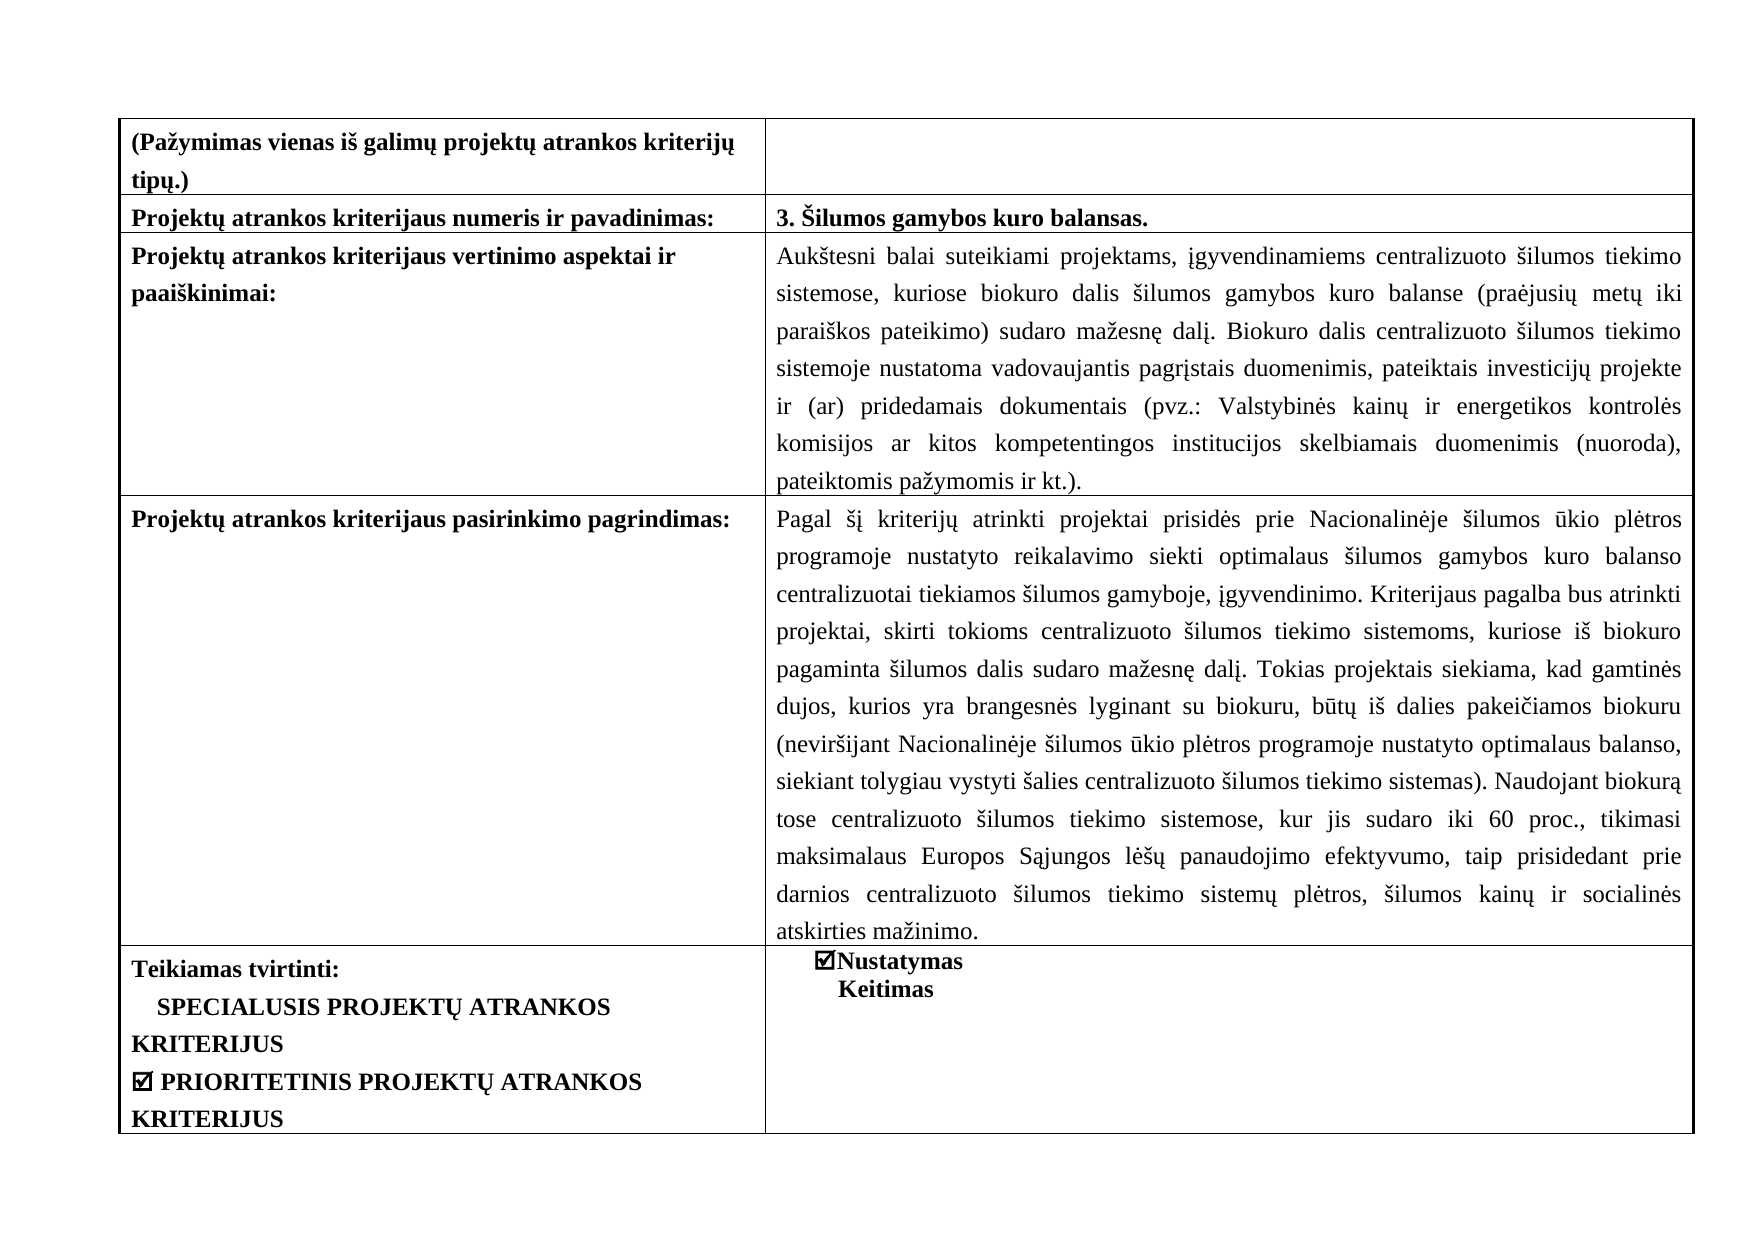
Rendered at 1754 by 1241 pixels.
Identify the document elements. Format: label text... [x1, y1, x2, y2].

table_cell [121, 946, 765, 1133]
table_cell Aukštesni balai suteikiami projektams, įgyvendinamiems centralizuoto šilumos tiekimo sistemose, kuriose biokuro dalis šilumos gamybos kuro balanse (praėjusių metų iki paraiškos pateikimo) sudaro mažesnę dalį. Biokuro dalis centralizuoto šilumos tiekimo sistemoje nustatoma vadovaujantis pagrįstais duomenimis, pateiktais investicijų projekte ir (ar) pridedamais dokumentais (pvz.: Valstybinės kainų ir energetikos kontrolės komisijos ar kitos kompetentingos institucijos skelbiamais duomenimis (nuoroda), pateiktomis pažymomis ir kt.). [766, 233, 1692, 495]
table_cell Projektų atrankos kriterijaus pasirinkimo pagrindimas: [121, 496, 765, 945]
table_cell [766, 946, 1692, 1133]
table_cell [121, 119, 765, 194]
table_cell Projektų atrankos kriterijaus vertinimo aspektai ir paaiškinimai: [121, 233, 765, 495]
table_cell Pagal šį kriterijų atrinkti projektai prisidės prie Nacionalinėje šilumos ūkio plėtros programoje nustatyto reikalavimo siekti optimalaus šilumos gamybos kuro balanso centralizuotai tiekiamos šilumos gamyboje, įgyvendinimo. Kriterijaus pagalba bus atrinkti projektai, skirti tokioms centralizuoto šilumos tiekimo sistemoms, kuriose iš biokuro pagaminta šilumos dalis sudaro mažesnę dalį. Tokias projektais siekiama, kad gamtinės dujos, kurios yra brangesnės lyginant su biokuru, būtų iš dalies pakeičiamos biokuru (neviršijant Nacionalinėje šilumos ūkio plėtros programoje nustatyto optimalaus balanso, siekiant tolygiau vystyti šalies centralizuoto šilumos tiekimo sistemas). Naudojant biokurą tose centralizuoto šilumos tiekimo sistemose, kur jis sudaro iki 60 proc., tikimasi maksimalaus Europos Sąjungos lėšų panaudojimo efektyvumo, taip prisidedant prie darnios centralizuoto šilumos tiekimo sistemų plėtros, šilumos kainų ir socialinės atskirties mažinimo. [766, 496, 1692, 945]
table_cell Projektų atrankos kriterijaus numeris ir pavadinimas: [121, 195, 765, 232]
table_cell 3. Šilumos gamybos kuro balansas. [766, 195, 1692, 232]
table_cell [766, 119, 1692, 194]
